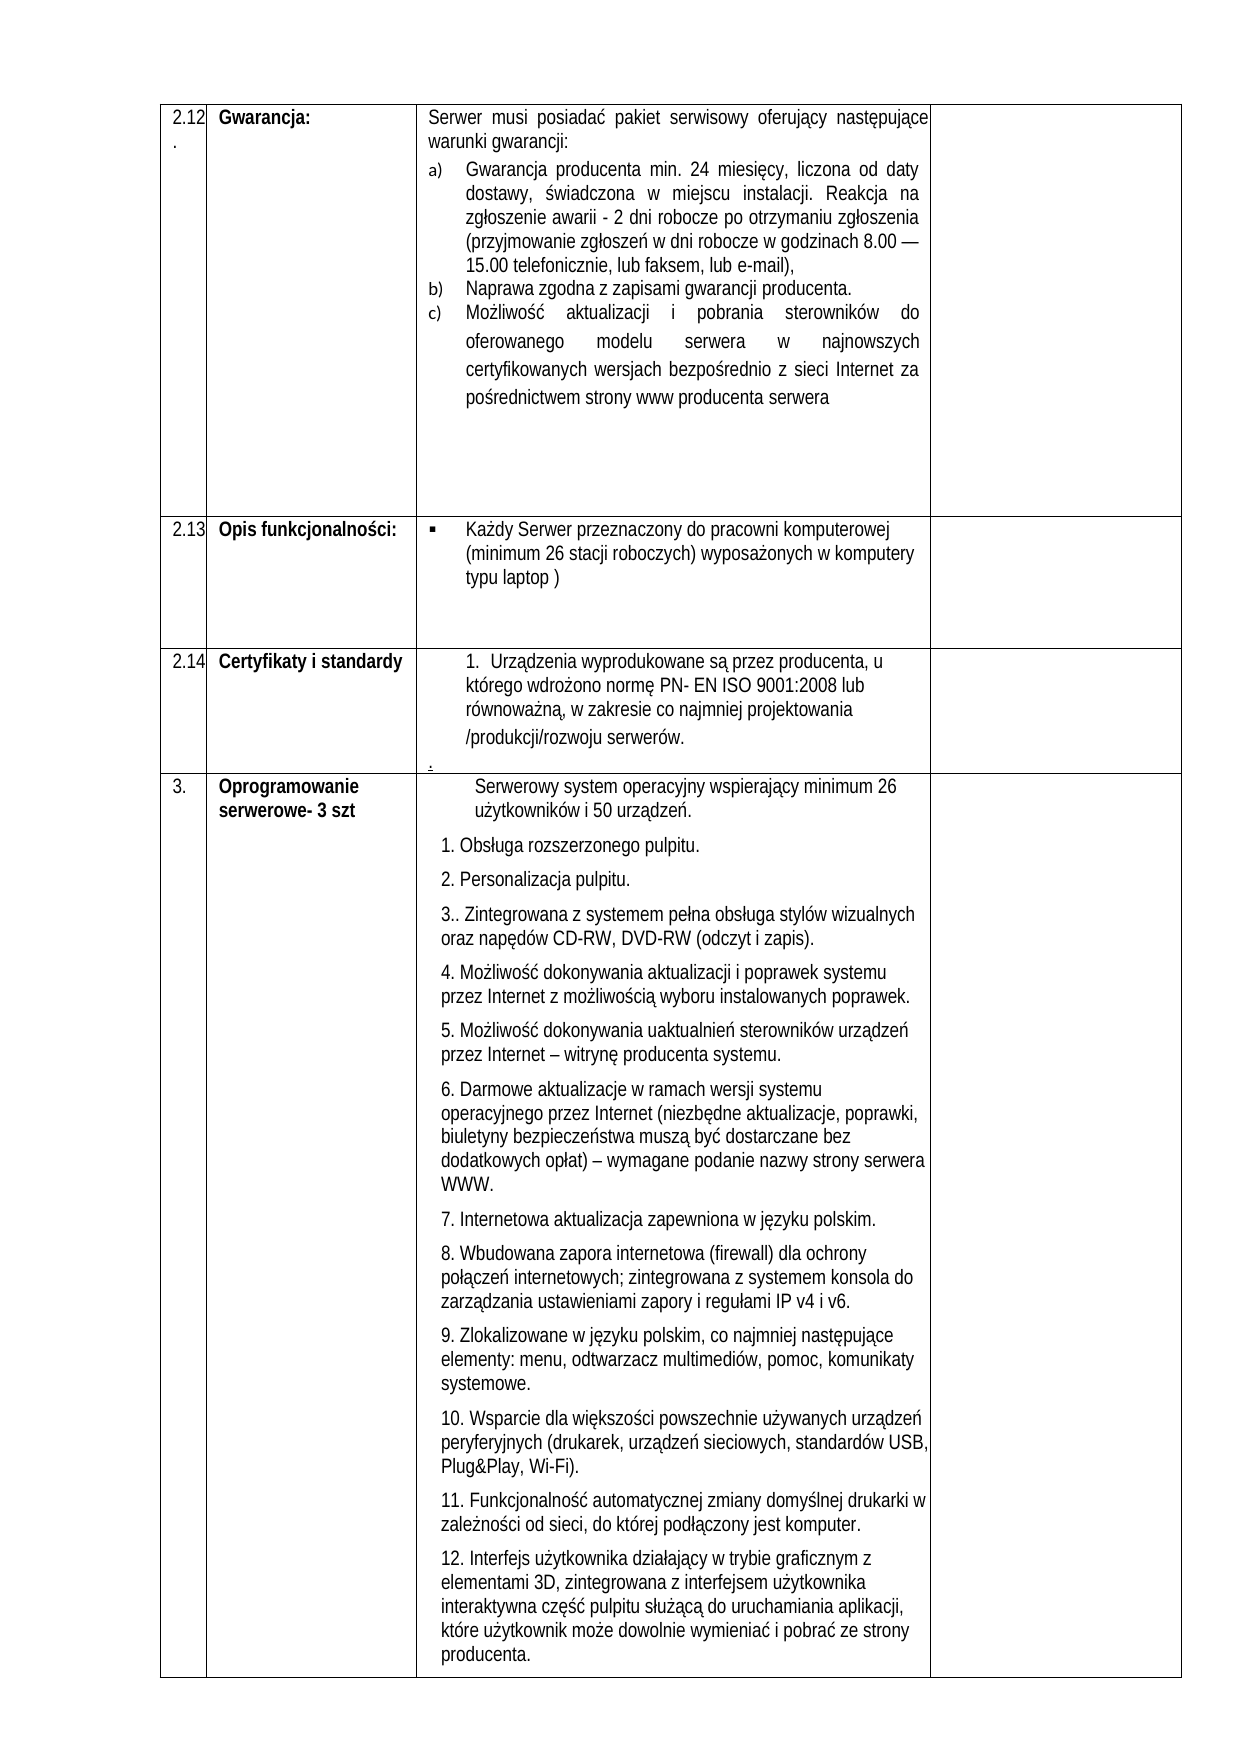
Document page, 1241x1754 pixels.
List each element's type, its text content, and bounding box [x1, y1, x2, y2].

table_cell Serwer musi posiadać pakiet serwisowy oferujący następujące warunki gwarancji: Gwarancja producenta min. 24 miesięcy, liczona od daty dostawy, świadczona w miejscu instalacji. Reakcja na zgłoszenie awarii - 2 dni robocze po otrzymaniu zgłoszenia (przyjmowanie zgłoszeń w dni robocze w godzinach 8.00 — 15.00 telefonicznie, lub faksem, lub e-mail), Naprawa zgodna z zapisami gwarancji producenta. Możliwość aktualizacji i pobrania sterowników do oferowanego modelu serwera w najnowszych certyfikowanych wersjach bezpośrednio z sieci Internet za pośrednictwem strony www producenta serwera [417, 105, 930, 516]
table_cell Opis funkcjonalności: [207, 517, 416, 648]
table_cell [417, 774, 930, 1677]
table_cell 2.13 [161, 517, 206, 648]
table_cell 2.14 [161, 649, 206, 773]
table_cell [931, 774, 1181, 1677]
table_cell Certyfikaty i standardy [207, 649, 416, 773]
table_cell 2.12. [161, 105, 206, 516]
table_cell Gwarancja: [207, 105, 416, 516]
table_cell 1. Urządzenia wyprodukowane są przez producenta, u którego wdrożono normę PN- EN ISO 9001:2008 lub równoważną, w zakresie co najmniej projektowania /produkcji/rozwoju serwerów. . [417, 649, 930, 773]
table_cell [931, 517, 1181, 648]
table_cell 3. [161, 774, 206, 1677]
table_cell [931, 105, 1181, 516]
table_cell Każdy Serwer przeznaczony do pracowni komputerowej (minimum 26 stacji roboczych) wyposażonych w komputery typu laptop ) [417, 517, 930, 648]
table_cell [931, 649, 1181, 773]
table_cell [207, 774, 416, 1677]
